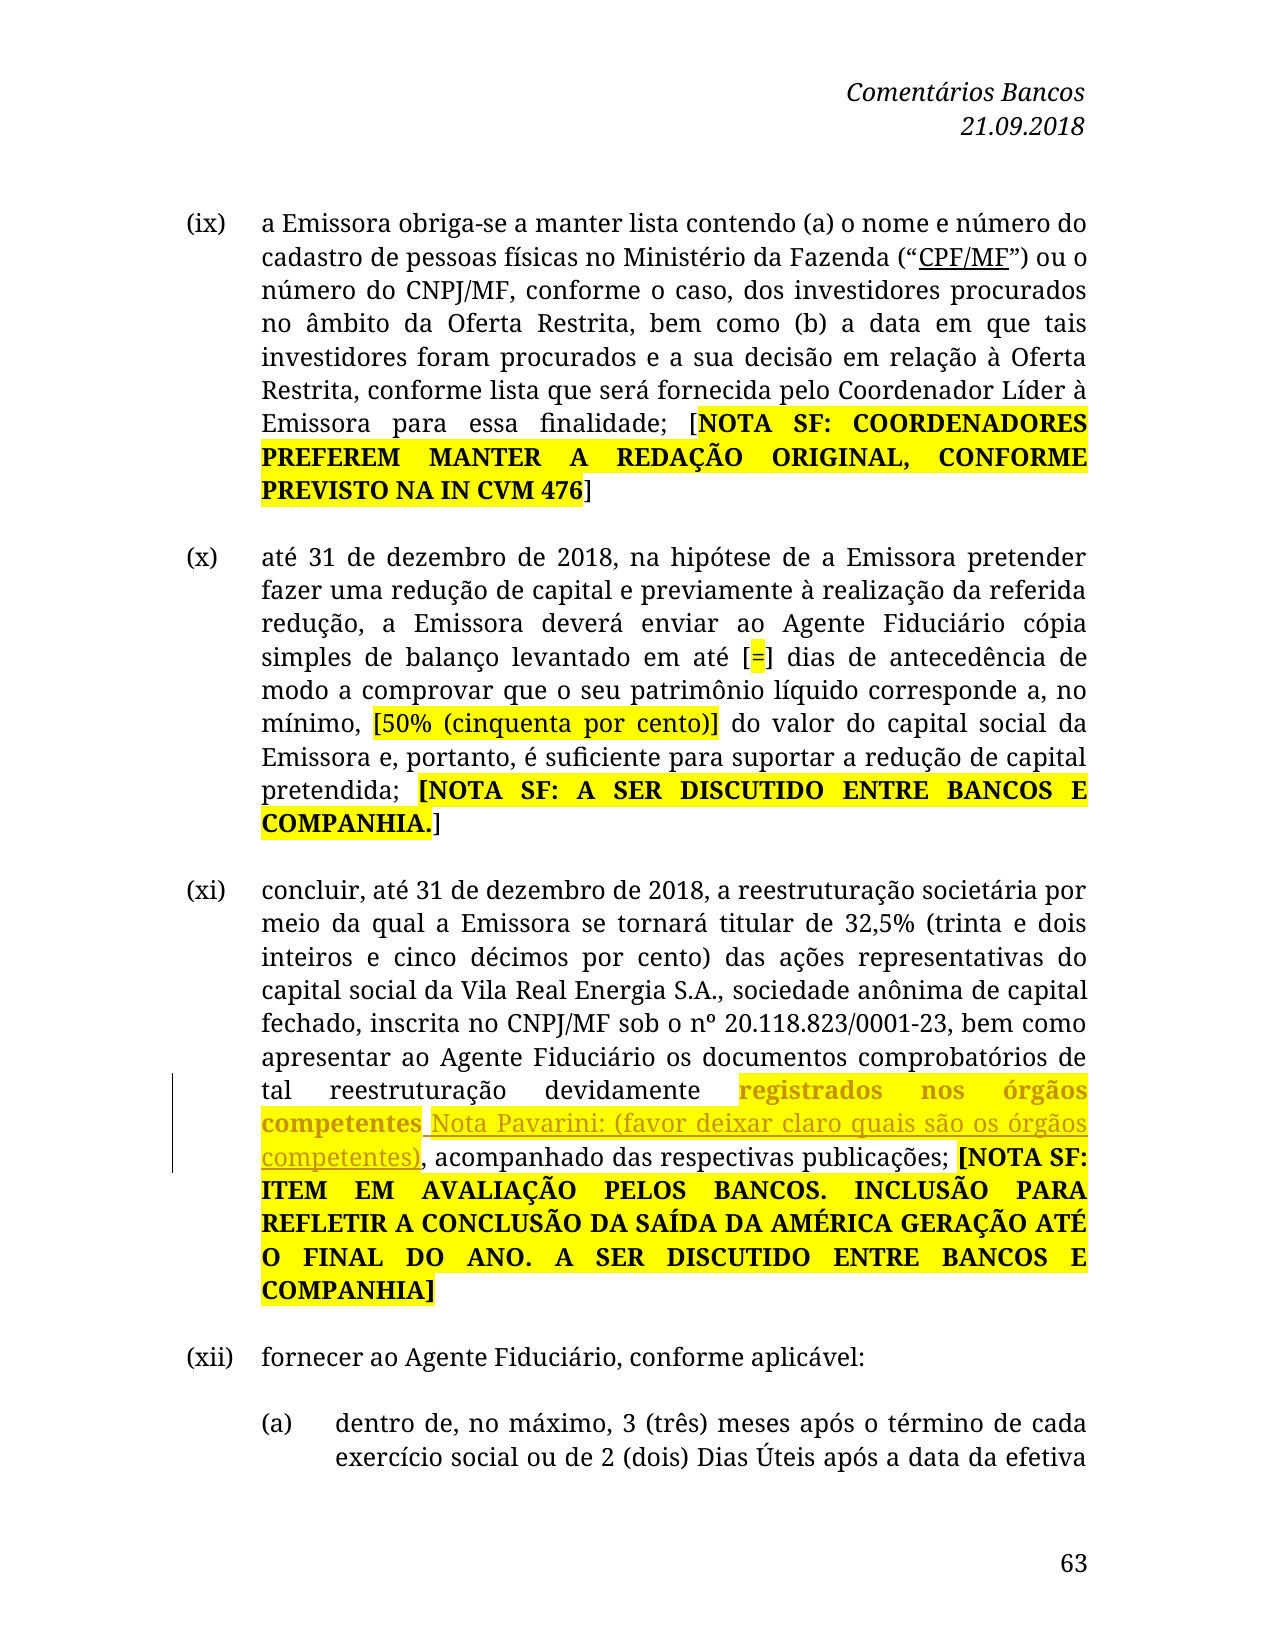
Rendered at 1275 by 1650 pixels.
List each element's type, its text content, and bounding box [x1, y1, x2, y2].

list a Emissora obriga-se a manter lista contendo (a) o nome e número do cadastro de pessoas físicas no Ministério da Fazenda (“CPF/MF”) ou o número do CNPJ/MF, conforme o caso, dos investidores procurados no âmbito da Oferta Restrita, bem como (b) a data em que tais investidores foram procurados e a sua decisão em relação à Oferta Restrita, conforme lista que será fornecida pelo Coordenador Líder à Emissora para essa finalidade; [NOTA SF: COORDENADORES PREFEREM MANTER A REDAÇÃO ORIGINAL, CONFORME PREVISTO NA IN CVM 476] [186, 206, 1088, 506]
list até 31 de dezembro de 2018, na hipótese de a Emissora pretender fazer uma redução de capital e previamente à realização da referida redução, a Emissora deverá enviar ao Agente Fiduciário cópia simples de balanço levantado em até [=] dias de antecedência de modo a comprovar que o seu patrimônio líquido corresponde a, no mínimo, [50% (cinquenta por cento)] do valor do capital social da Emissora e, portanto, é suficiente para suportar a redução de capital pretendida; [NOTA SF: A SER DISCUTIDO ENTRE BANCOS E COMPANHIA.] [186, 539, 1088, 839]
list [261, 1406, 1088, 1473]
list concluir, até 31 de dezembro de 2018, a reestruturação societária por meio da qual a Emissora se tornará titular de 32,5% (trinta e dois inteiros e cinco décimos por cento) das ações representativas do capital social da Vila Real Energia S.A., sociedade anônima de capital fechado, inscrita no CNPJ/MF sob o nº 20.118.823/0001-23, bem como apresentar ao Agente Fiduciário os documentos comprobatórios de tal reestruturação devidamente registrados nos órgãos competentes, acompanhado das respectivas publicações; [NOTA SF: ITEM EM AVALIAÇÃO PELOS BANCOS. INCLUSÃO PARA REFLETIR A CONCLUSÃO DA SAÍDA DA AMÉRICA GERAÇÃO ATÉ O FINAL DO ANO. A SER DISCUTIDO ENTRE BANCOS E COMPANHIA] [186, 873, 1088, 1306]
list fornecer ao Agente Fiduciário, conforme aplicável: [186, 1339, 1088, 1373]
